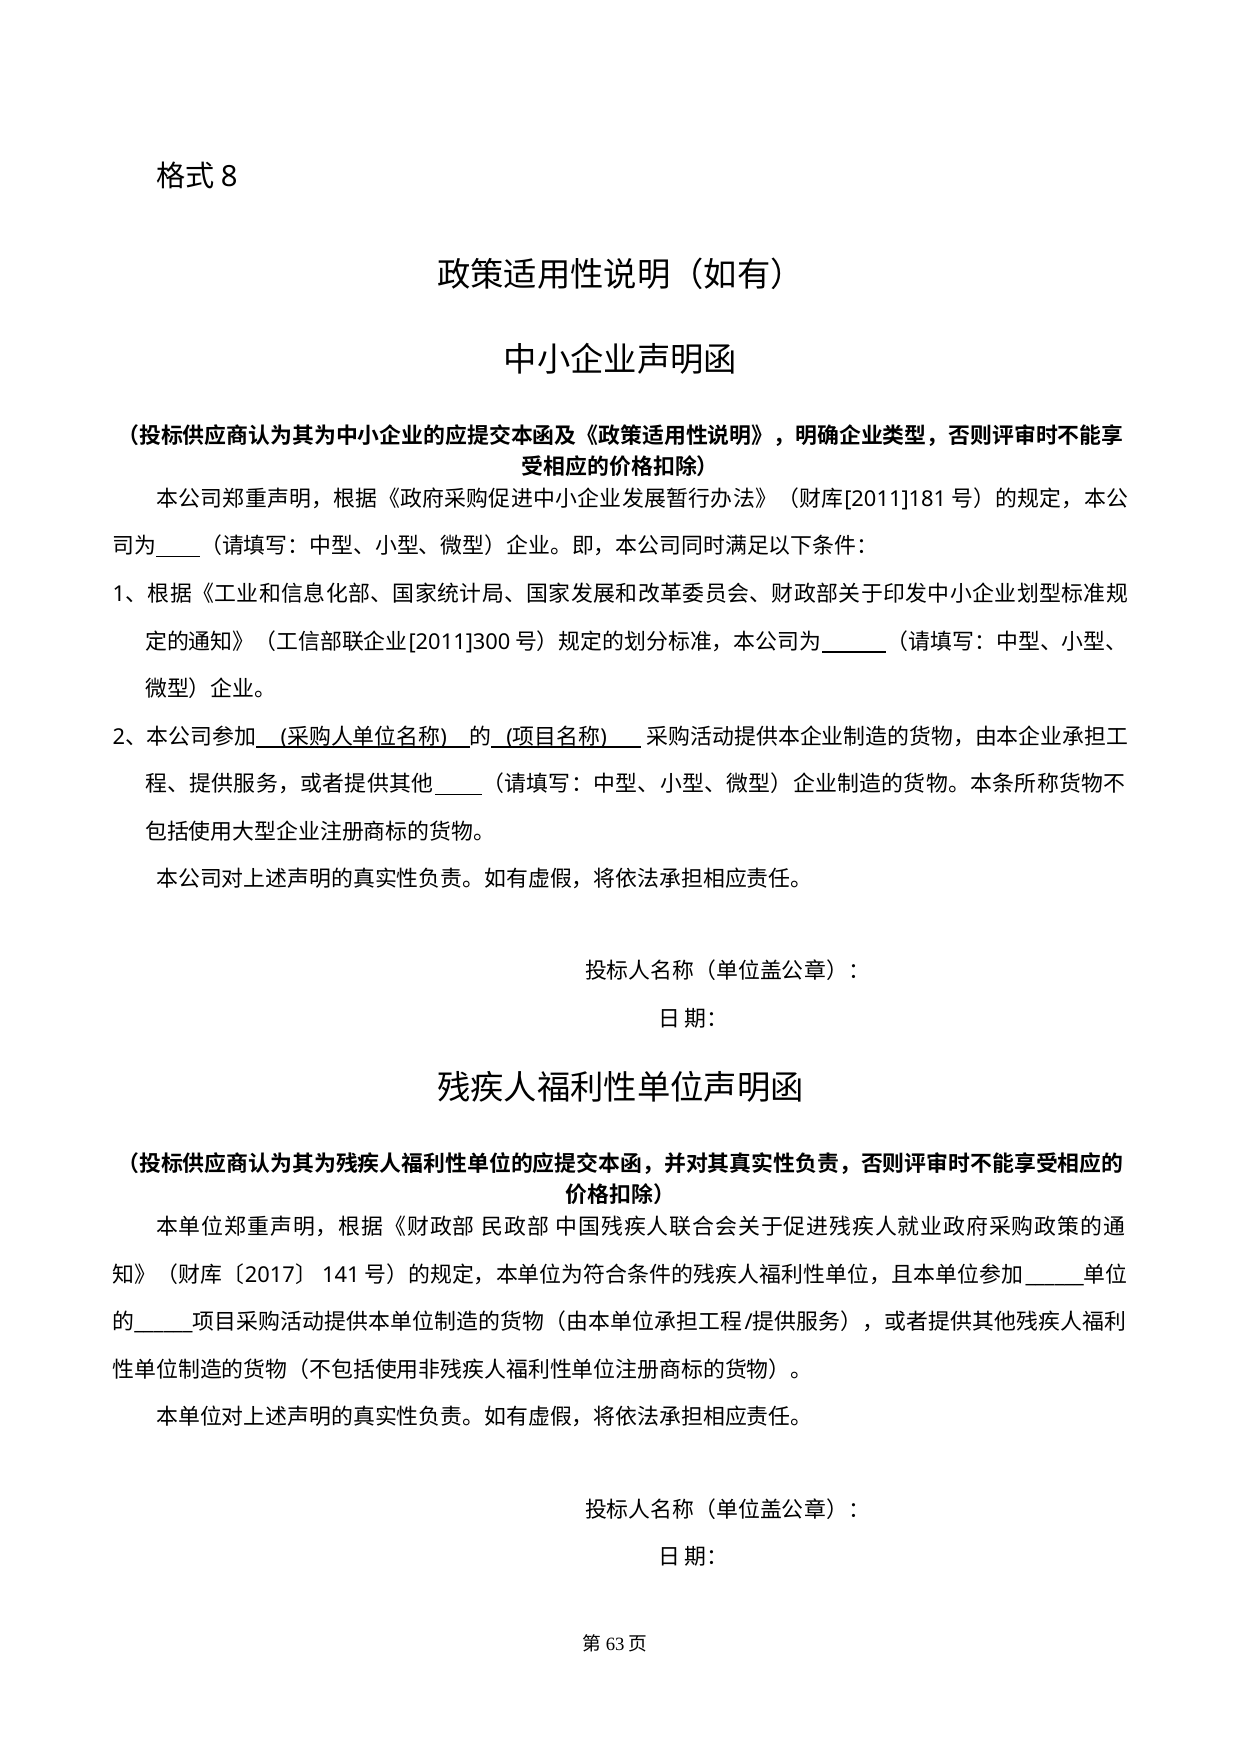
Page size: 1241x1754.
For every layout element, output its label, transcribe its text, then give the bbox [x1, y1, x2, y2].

text 2、本公司参加 (采购人单位名称) 的 (项目名称) 采购活动提供本企业制造的货物，由本企业承担工程、提供服务，或者提供其他 （请填写：中型、小型、微型）企业制造的货物。本条所称货物不包括使用大型企业注册商标的货物。 [112, 719, 1128, 846]
text 本单位郑重声明，根据《财政部 民政部 中国残疾人联合会关于促进残疾人就业政府采购政策的通知》（财库〔2017〕 141号）的规定，本单位为符合条件的残疾人福利性单位，且本单位参加______单位的______项目采购活动提供本单位制造的货物（由本单位承担工程/提供服务），或者提供其他残疾人福利性单位制造的货物（不包括使用非残疾人福利性单位注册商标的货物）。 [112, 1209, 1128, 1383]
text 日 期： [112, 1001, 1128, 1033]
text 1、根据《工业和信息化部、国家统计局、国家发展和改革委员会、财政部关于印发中小企业划型标准规定的通知》（工信部联企业[2011]300号）规定的划分标准，本公司为 （请填写：中型、小型、微型）企业。 [112, 576, 1128, 703]
text （投标供应商认为其为中小企业的应提交本函及《政策适用性说明》，明确企业类型，否则评审时不能享受相应的价格扣除） [112, 418, 1128, 481]
subtitle 中小企业声明函 [112, 333, 1128, 381]
text 本公司郑重声明，根据《政府采购促进中小企业发展暂行办法》（财库[2011]181号）的规定，本公司为 （请填写：中型、小型、微型）企业。即，本公司同时满足以下条件： [112, 481, 1128, 560]
text 本公司对上述声明的真实性负责。如有虚假，将依法承担相应责任。 [112, 861, 1128, 893]
text 格式8 [156, 150, 1128, 196]
text 投标人名称（单位盖公章）： [112, 953, 1128, 985]
text （投标供应商认为其为残疾人福利性单位的应提交本函，并对其真实性负责，否则评审时不能享受相应的价格扣除） [112, 1146, 1128, 1209]
text 投标人名称（单位盖公章）： [112, 1492, 1128, 1523]
subtitle 政策适用性说明（如有） [112, 248, 1128, 296]
subtitle 残疾人福利性单位声明函 [112, 1061, 1128, 1109]
text 本单位对上述声明的真实性负责。如有虚假，将依法承担相应责任。 [112, 1399, 1128, 1431]
text 日 期： [112, 1539, 1128, 1571]
